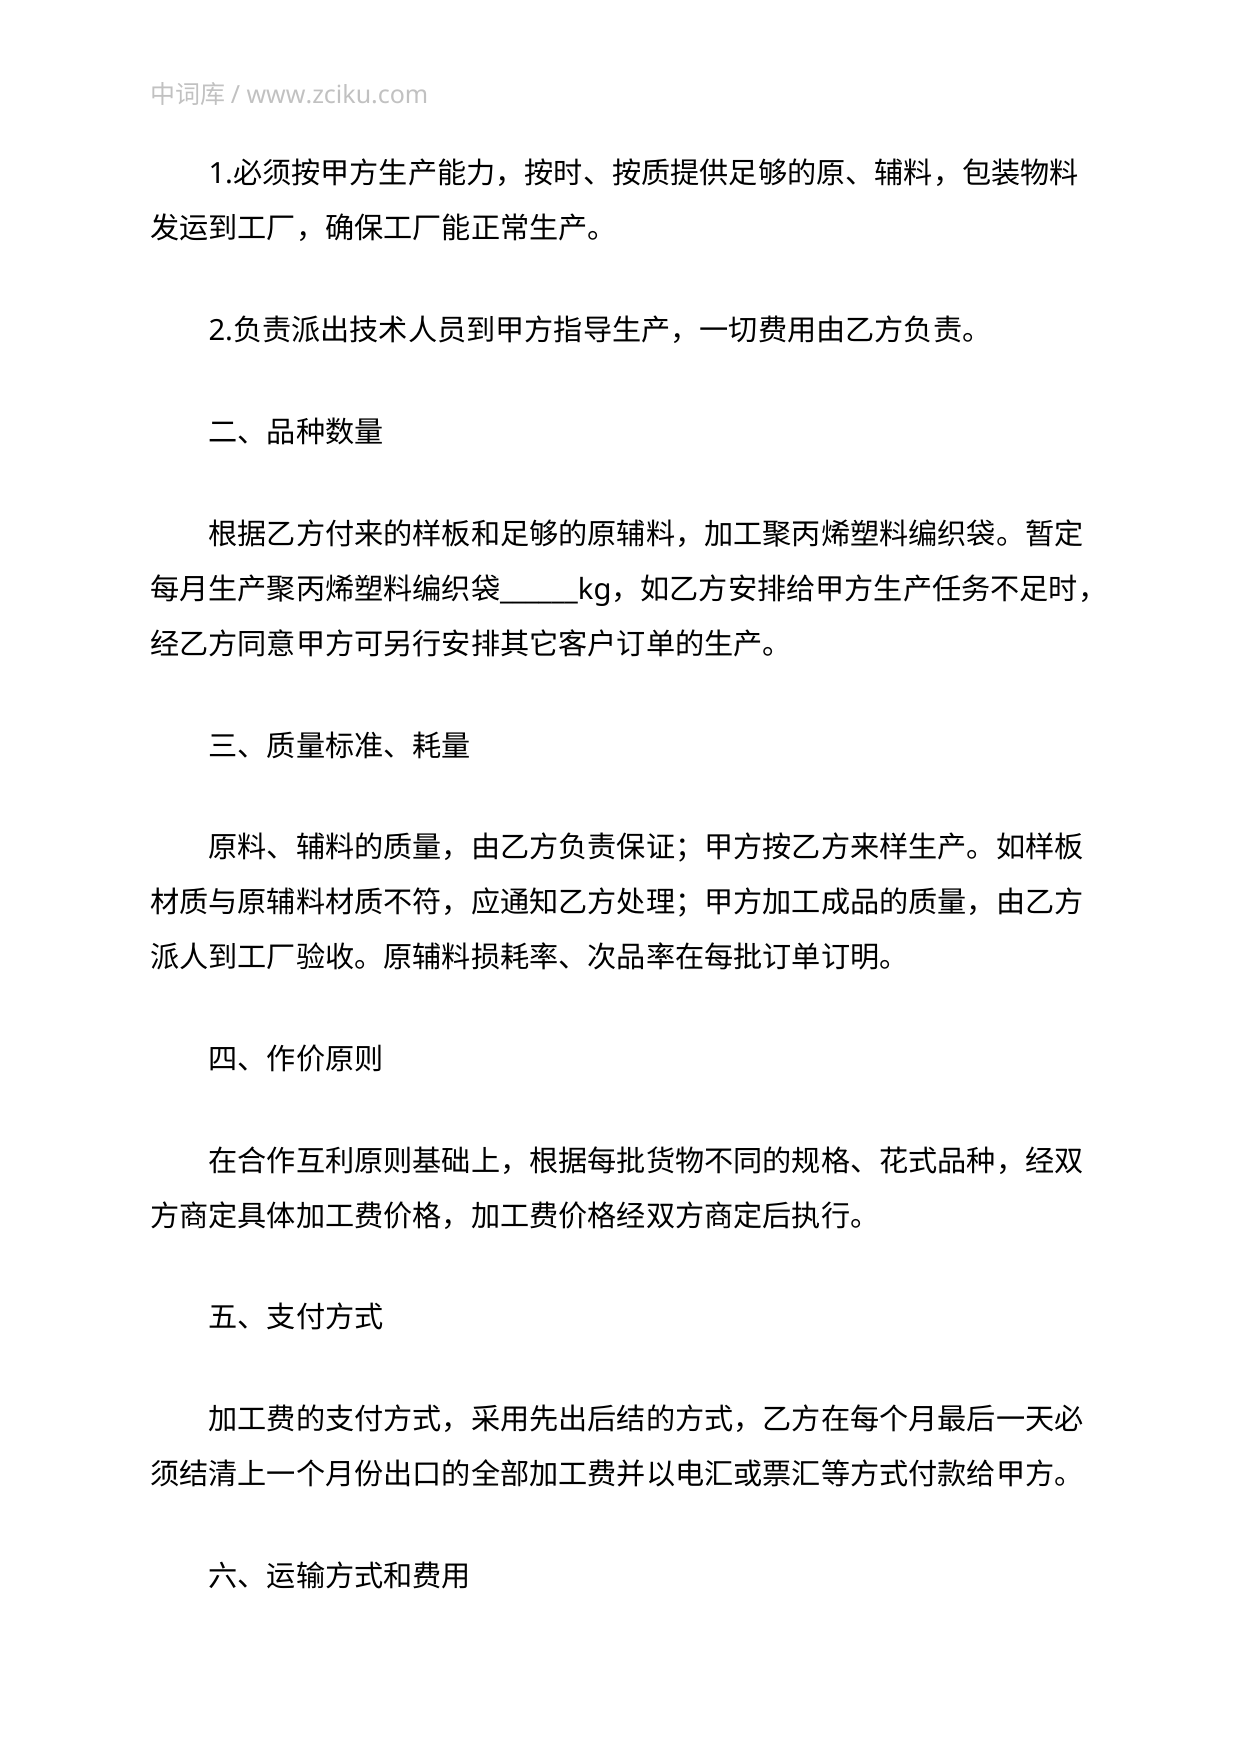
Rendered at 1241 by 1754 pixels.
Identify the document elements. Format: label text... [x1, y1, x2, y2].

text 1.必须按甲方生产能力，按时、按质提供足够的原、辅料，包装物料发运到工厂，确保工厂能正常生产。 [150, 150, 1090, 247]
text 三、质量标准、耗量 [150, 722, 1090, 764]
text 根据乙方付来的样板和足够的原辅料，加工聚丙烯塑料编织袋。暂定每月生产聚丙烯塑料编织袋______kg，如乙方安排给甲方生产任务不足时，经乙方同意甲方可另行安排其它客户订单的生产。 [150, 511, 1090, 663]
text 加工费的支付方式，采用先出后结的方式，乙方在每个月最后一天必须结清上一个月份出口的全部加工费并以电汇或票汇等方式付款给甲方。 [150, 1396, 1090, 1493]
text 五、支付方式 [150, 1294, 1090, 1336]
text 四、作价原则 [150, 1036, 1090, 1078]
text 六、运输方式和费用 [150, 1552, 1090, 1595]
text 在合作互利原则基础上，根据每批货物不同的规格、花式品种，经双方商定具体加工费价格，加工费价格经双方商定后执行。 [150, 1137, 1090, 1234]
text 2.负责派出技术人员到甲方指导生产，一切费用由乙方负责。 [150, 307, 1090, 349]
text 原料、辅料的质量，由乙方负责保证；甲方按乙方来样生产。如样板材质与原辅料材质不符，应通知乙方处理；甲方加工成品的质量，由乙方派人到工厂验收。原辅料损耗率、次品率在每批订单订明。 [150, 824, 1090, 976]
text 二、品种数量 [150, 409, 1090, 451]
